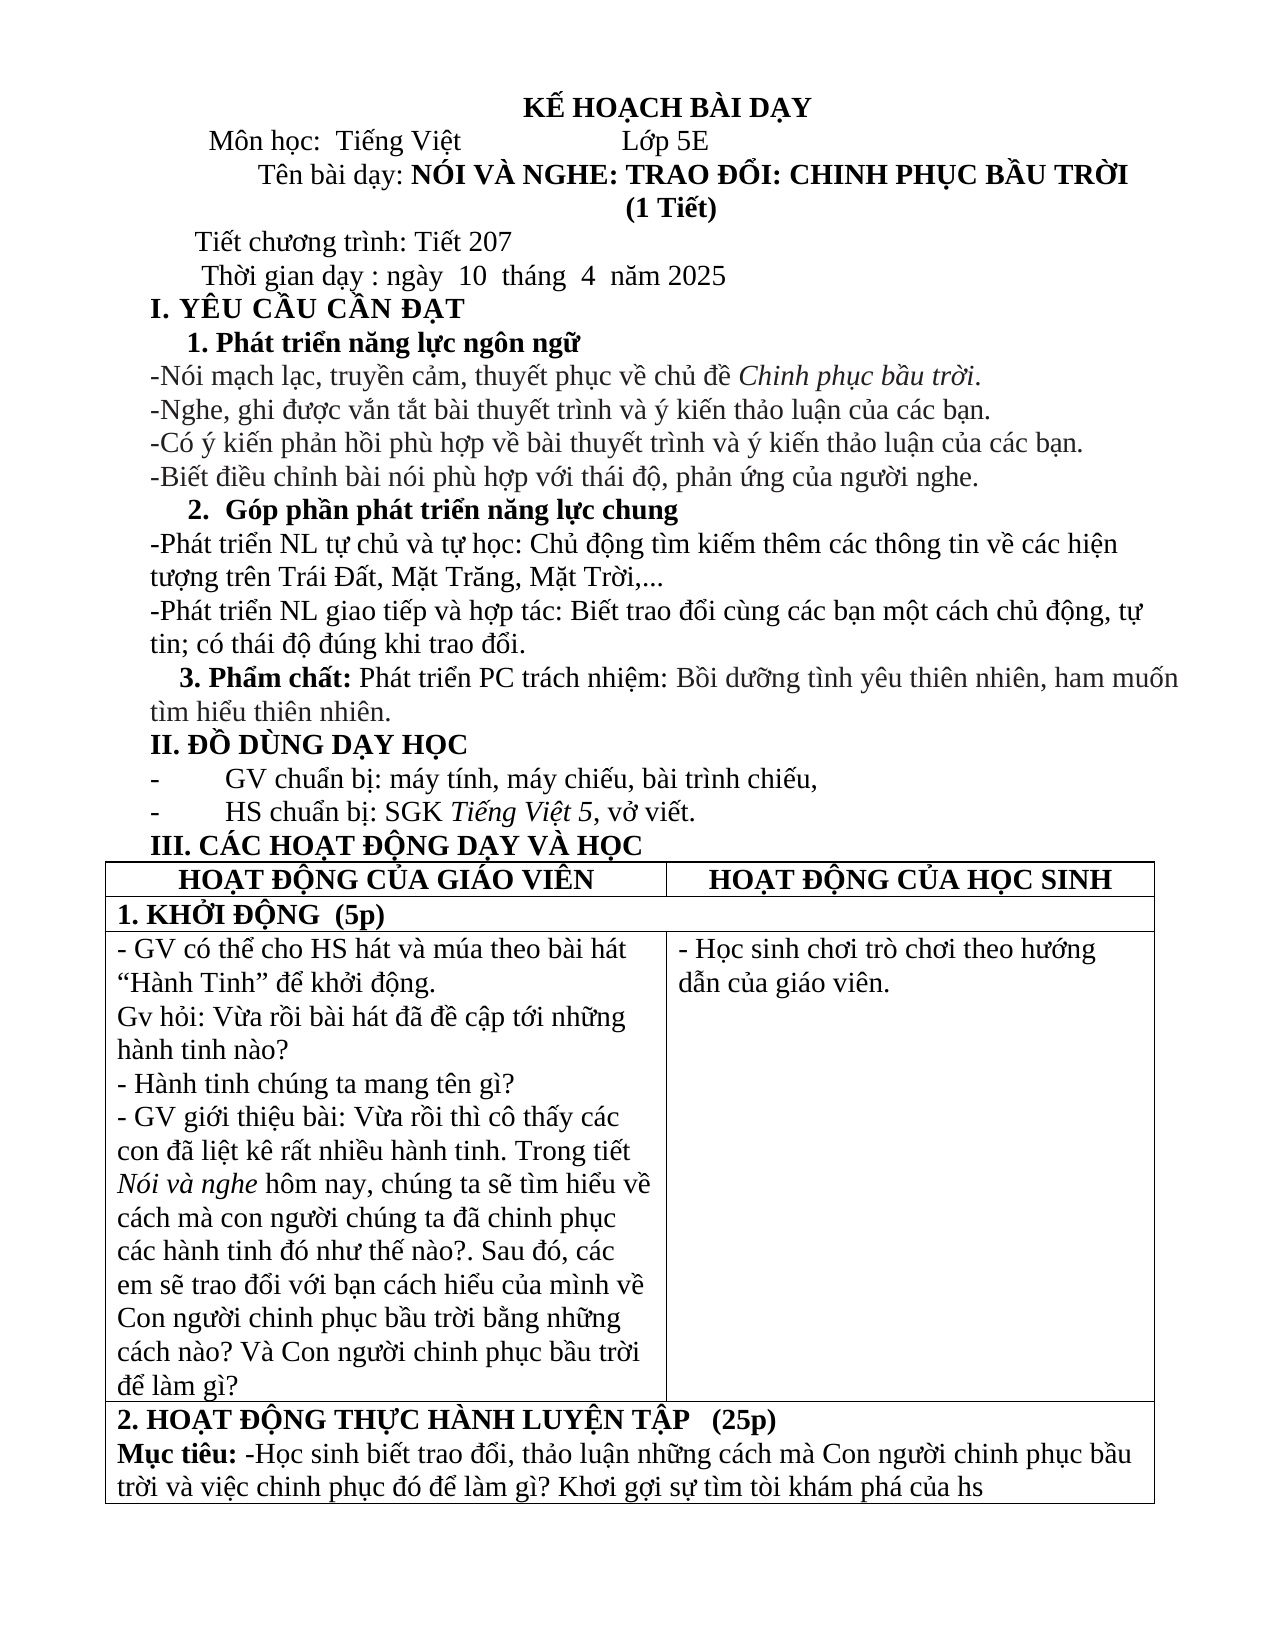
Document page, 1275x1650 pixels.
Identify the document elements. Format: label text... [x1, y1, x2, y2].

list -Nói mạch lạc, truyền cảm, thuyết phục về chủ đề Chinh phục bầu trời. [150, 358, 1185, 392]
text (1 Tiết) [150, 191, 1185, 224]
text Tên bài dạy: NÓI VÀ NGHE: TRAO ĐỔI: CHINH PHỤC BẦU TRỜI [150, 157, 1185, 191]
list -Biết điều chỉnh bài nói phù hợp với thái độ, phản ứng của người nghe. [150, 459, 1185, 492]
text KẾ HOẠCH BÀI DẠY [150, 90, 1185, 123]
table_cell 2. HOẠT ĐỘNG THỰC HÀNH LUYỆN TẬP (25p) Mục tiêu: -Học sinh biết trao đổi, thảo luận những cách mà Con người chinh phục bầu trời và việc chinh phục đó để làm gì? Khơi gợi sự tìm tòi khám phá của hs [106, 1402, 1154, 1503]
text I. YÊU CẦU CẦN ĐẠT [150, 291, 1194, 325]
text Thời gian dạy : ngày 10 tháng 4 năm 2025 [150, 258, 1185, 291]
table_header HOẠT ĐỘNG CỦA HỌC SINH [667, 863, 1154, 896]
text 1. Phát triển năng lực ngôn ngữ [150, 325, 1185, 358]
text II. ĐỒ DÙNG DẠY HỌC [150, 727, 1185, 761]
text 3. Phẩm chất: Phát triển PC trách nhiệm: Bồi dưỡng tình yêu thiên nhiên, ham muốn tìm hiểu thiên nhiên. [150, 660, 1185, 727]
text Môn học: Tiếng Việt Lớp 5E [150, 123, 1185, 157]
table_cell 1. KHỞI ĐỘNG (5p) [106, 897, 1154, 931]
list GV chuẩn bị: máy tính, máy chiếu, bài trình chiếu, [150, 761, 1185, 794]
text -Phát triển NL giao tiếp và hợp tác: Biết trao đổi cùng các bạn một cách chủ động, tự tin; có thái độ đúng khi trao đổi. [150, 593, 1185, 660]
text Tiết chương trình: Tiết 207 [150, 224, 1185, 258]
list -Nghe, ghi được vắn tắt bài thuyết trình và ý kiến thảo luận của các bạn. [150, 392, 1185, 425]
list HS chuẩn bị: SGK Tiếng Việt 5, vở viết. [150, 794, 1185, 828]
table_cell - Học sinh chơi trò chơi theo hướng dẫn của giáo viên. [667, 932, 1154, 1401]
table_header HOẠT ĐỘNG CỦA GIÁO VIÊN [106, 863, 666, 896]
list Góp phần phát triển năng lực chung [187, 492, 1185, 526]
text III. CÁC HOẠT ĐỘNG DẠY VÀ HỌC [150, 828, 1185, 861]
text -Phát triển NL tự chủ và tự học: Chủ động tìm kiếm thêm các thông tin về các hiện tượng trên Trái Đất, Mặt Trăng, Mặt Trời,... [150, 526, 1185, 593]
list -Có ý kiến phản hồi phù hợp về bài thuyết trình và ý kiến thảo luận của các bạn. [150, 425, 1185, 459]
table_cell - GV có thể cho HS hát và múa theo bài hát “Hành Tinh” để khởi động. Gv hỏi: Vừa rồi bài hát đã đề cập tới những hành tinh nào? - Hành tinh chúng ta mang tên gì? - GV giới thiệu bài: Vừa rồi thì cô thấy các con đã liệt kê rất nhiều hành tinh. Trong tiết Nói và nghe hôm nay, chúng ta sẽ tìm hiểu về cách mà con người chúng ta đã chinh phục các hành tinh đó như thế nào?. Sau đó, các em sẽ trao đổi với bạn cách hiểu của mình về Con người chinh phục bầu trời bằng những cách nào? Và Con người chinh phục bầu trời để làm gì? [106, 932, 666, 1401]
